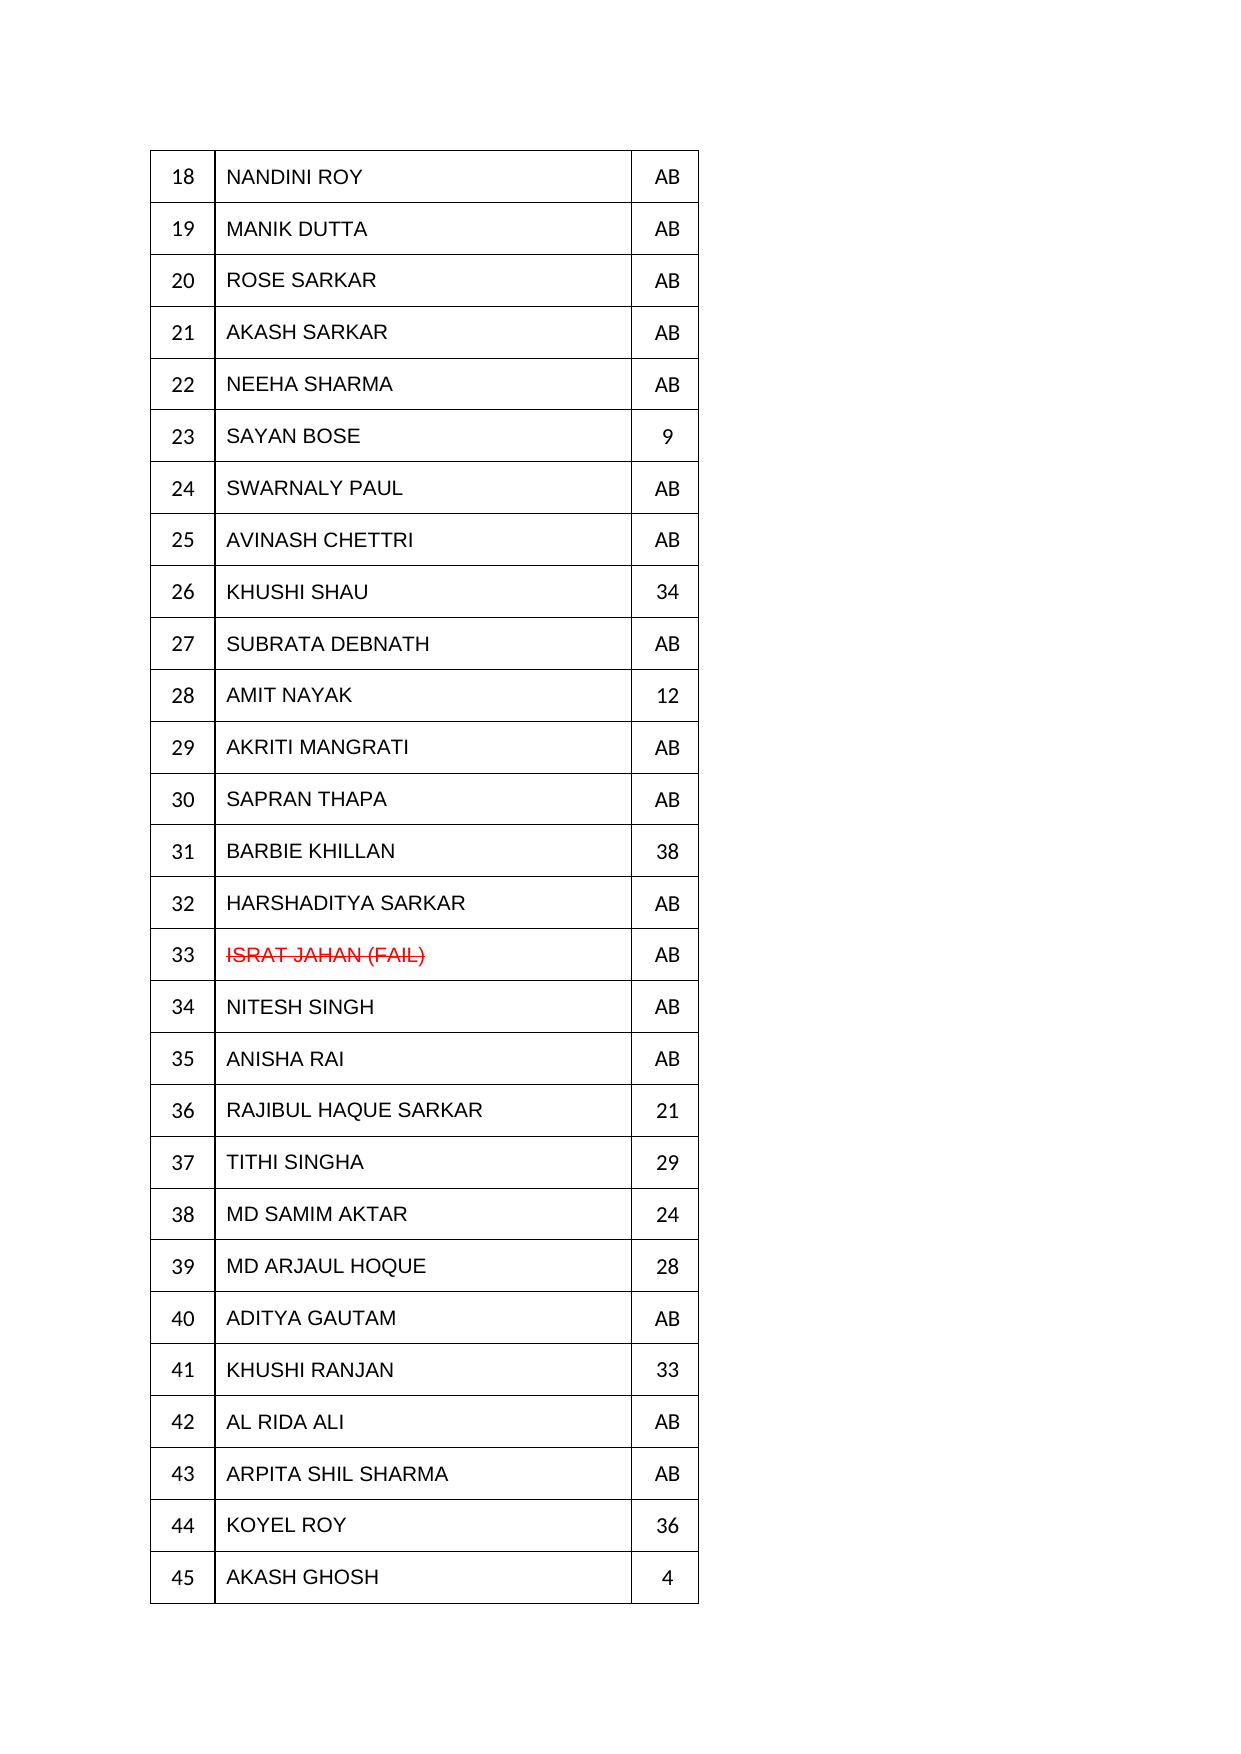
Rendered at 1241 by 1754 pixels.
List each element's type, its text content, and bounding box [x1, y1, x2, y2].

table_cell 36 [151, 1085, 214, 1136]
table_cell AL RIDA ALI [216, 1396, 631, 1447]
table_cell NITESH SINGH [216, 981, 631, 1032]
table_cell 43 [151, 1448, 214, 1499]
table_cell AVINASH CHETTRI [216, 514, 631, 565]
table_cell AB [632, 929, 698, 980]
table_cell AB [632, 307, 698, 357]
table_cell HARSHADITYA SARKAR [216, 877, 631, 928]
table_cell 12 [632, 670, 698, 721]
table_cell AB [632, 1292, 698, 1343]
table_cell 31 [151, 825, 214, 876]
table_cell 36 [632, 1500, 698, 1551]
table_cell KOYEL ROY [216, 1500, 631, 1551]
table_cell AB [632, 1396, 698, 1447]
table_cell NEEHA SHARMA [216, 359, 631, 409]
table_cell AB [632, 462, 698, 513]
table_cell 27 [151, 618, 214, 669]
table_cell MANIK DUTTA [216, 203, 631, 254]
table_cell ADITYA GAUTAM [216, 1292, 631, 1343]
table_cell 19 [151, 203, 214, 254]
table_cell SAPRAN THAPA [216, 774, 631, 824]
table_cell 25 [151, 514, 214, 565]
table_cell KHUSHI SHAU [216, 566, 631, 617]
table_cell MD ARJAUL HOQUE [216, 1240, 631, 1291]
table_cell 30 [151, 774, 214, 824]
table_cell AB [632, 359, 698, 409]
table_cell TITHI SINGHA [216, 1137, 631, 1187]
table_cell 34 [151, 981, 214, 1032]
table_cell AKASH SARKAR [216, 307, 631, 357]
table_cell ARPITA SHIL SHARMA [216, 1448, 631, 1499]
table_cell SAYAN BOSE [216, 410, 631, 461]
table_cell 39 [151, 1240, 214, 1291]
table_cell KHUSHI RANJAN [216, 1344, 631, 1395]
table_cell 4 [632, 1552, 698, 1602]
table_cell 26 [151, 566, 214, 617]
table_cell AMIT NAYAK [216, 670, 631, 721]
table_cell 21 [151, 307, 214, 357]
table_cell SUBRATA DEBNATH [216, 618, 631, 669]
table_cell 37 [151, 1137, 214, 1187]
table_cell 29 [151, 722, 214, 772]
table_cell AB [632, 255, 698, 306]
table_cell AB [632, 1033, 698, 1084]
table_cell 40 [151, 1292, 214, 1343]
table_cell 32 [151, 877, 214, 928]
table_cell 22 [151, 359, 214, 409]
table_cell 28 [632, 1240, 698, 1291]
table_cell NANDINI ROY [216, 151, 631, 202]
table_cell 20 [151, 255, 214, 306]
table_cell AB [632, 774, 698, 824]
table_cell 38 [151, 1189, 214, 1239]
table_cell AB [632, 514, 698, 565]
table_cell 21 [632, 1085, 698, 1136]
table_cell AB [632, 151, 698, 202]
table_cell 45 [151, 1552, 214, 1602]
table_cell 41 [151, 1344, 214, 1395]
table_cell AB [632, 618, 698, 669]
table_cell AB [632, 981, 698, 1032]
table_cell BARBIE KHILLAN [216, 825, 631, 876]
table_cell 34 [632, 566, 698, 617]
table_cell 18 [151, 151, 214, 202]
table_cell ANISHA RAI [216, 1033, 631, 1084]
table_cell AB [632, 1448, 698, 1499]
table_cell RAJIBUL HAQUE SARKAR [216, 1085, 631, 1136]
table_cell ROSE SARKAR [216, 255, 631, 306]
table_cell 9 [632, 410, 698, 461]
table_cell AKRITI MANGRATI [216, 722, 631, 772]
table_cell ISRAT JAHAN (FAIL) [216, 929, 631, 980]
table_cell 29 [632, 1137, 698, 1187]
table_cell 24 [151, 462, 214, 513]
table_cell 42 [151, 1396, 214, 1447]
table_cell 23 [151, 410, 214, 461]
table_cell MD SAMIM AKTAR [216, 1189, 631, 1239]
table_cell 35 [151, 1033, 214, 1084]
table_cell AB [632, 722, 698, 772]
table_cell AB [632, 203, 698, 254]
table_cell 44 [151, 1500, 214, 1551]
table_cell 38 [632, 825, 698, 876]
table_cell SWARNALY PAUL [216, 462, 631, 513]
table_cell 33 [632, 1344, 698, 1395]
table_cell AB [632, 877, 698, 928]
table_cell 24 [632, 1189, 698, 1239]
table_cell 33 [151, 929, 214, 980]
table_cell 28 [151, 670, 214, 721]
table_cell AKASH GHOSH [216, 1552, 631, 1602]
